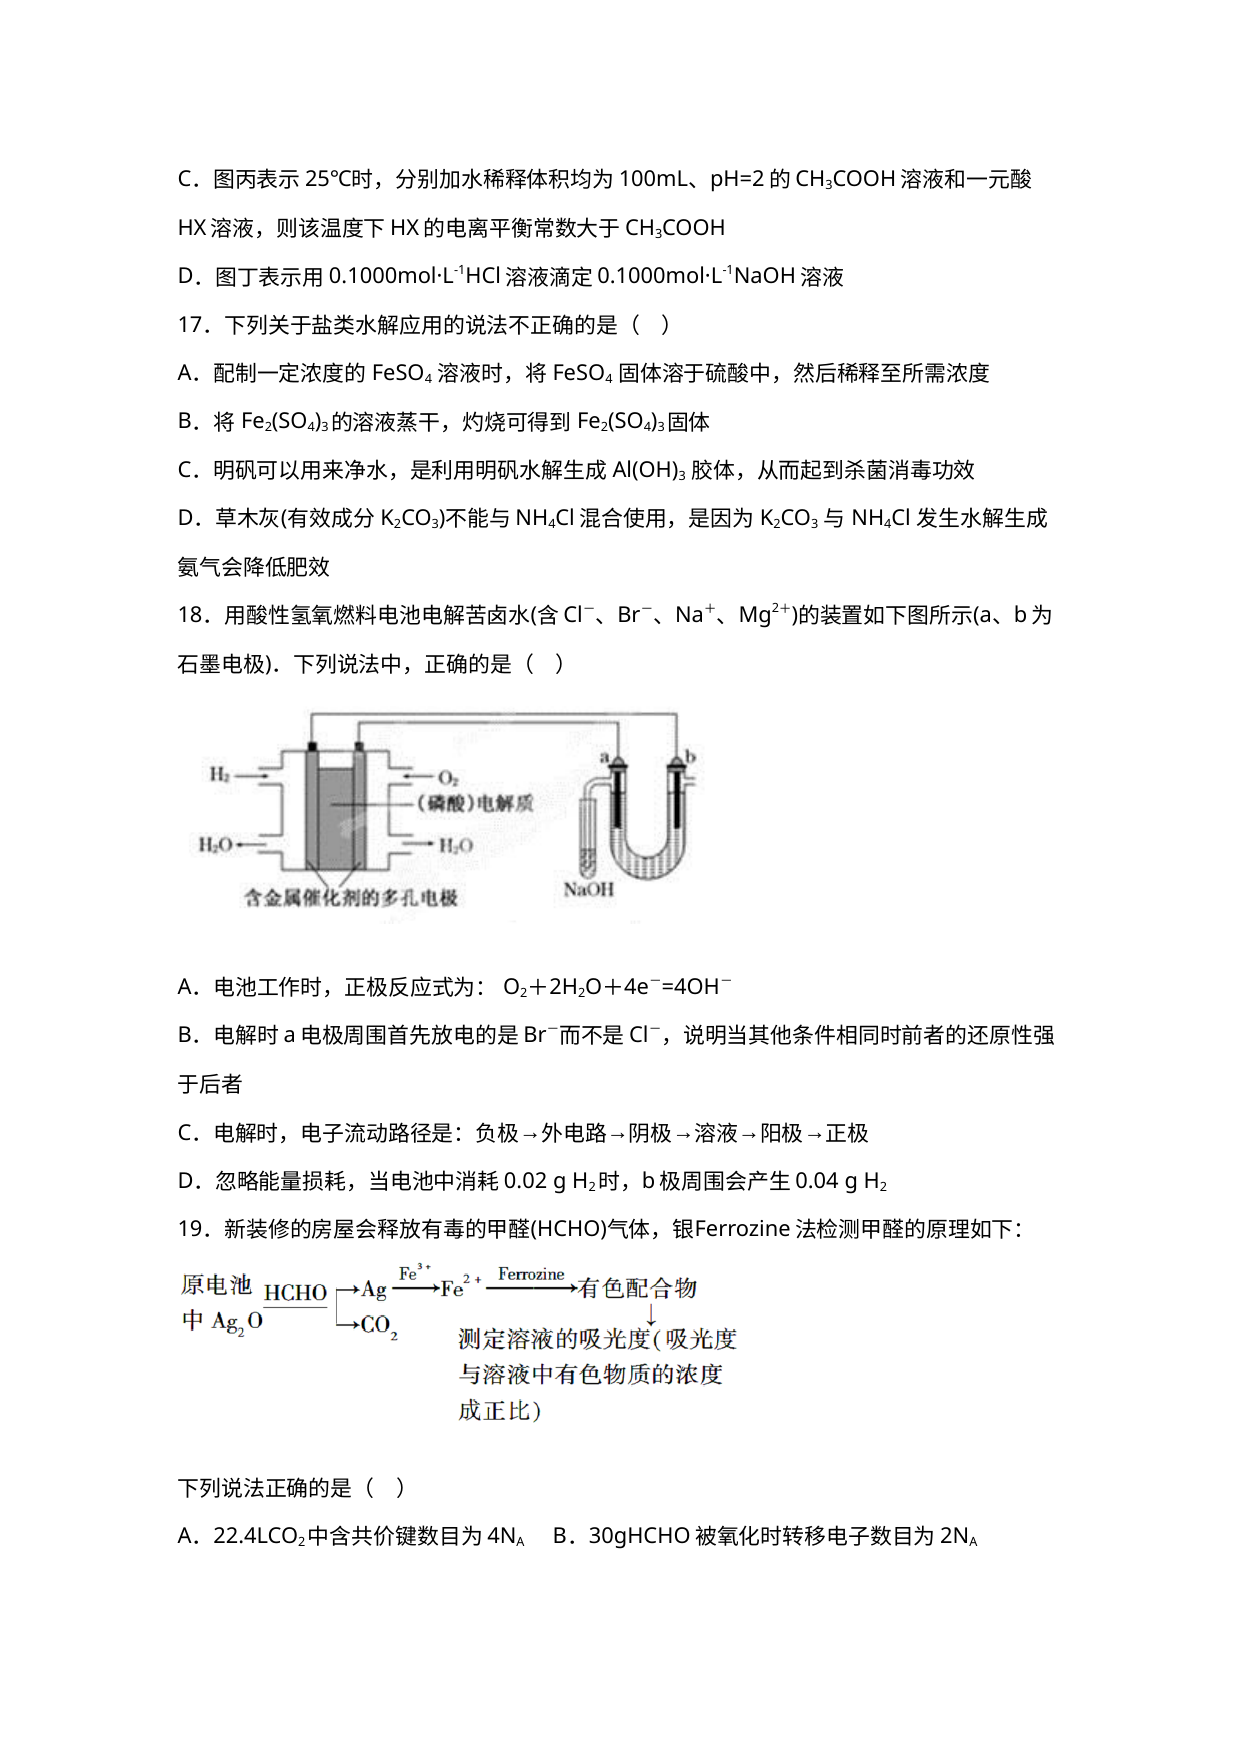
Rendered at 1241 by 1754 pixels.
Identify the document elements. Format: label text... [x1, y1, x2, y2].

text C．电解时，电子流动路径是：负极→外电路→阴极→溶液→阳极→正极 [177, 1115, 1063, 1148]
text D．草木灰(有效成分 K2CO3)不能与NH4Cl混合使用，是因为 K2CO3 与 NH4Cl 发生水解生成氨气会降低肥效 [177, 501, 1063, 582]
text B．将 Fe2(SO4)3的溶液蒸干，灼烧可得到 Fe2(SO4)3固体 [177, 404, 1063, 437]
text D．图丁表示用0.1000mol·L-1HCl溶液滴定0.1000mol·L-1NaOH溶液 [177, 259, 1063, 292]
text C．图丙表示25℃时，分别加水稀释体积均为100mL、pH=2的CH3COOH溶液和一元酸HX溶液，则该温度下HX的电离平衡常数大于CH3COOH [177, 162, 1063, 243]
text 17．下列关于盐类水解应用的说法不正确的是（ ） [177, 307, 1063, 340]
text 下列说法正确的是（ ） [177, 1470, 1063, 1503]
text 19．新装修的房屋会释放有毒的甲醛(HCHO)气体，银­Ferrozine法检测甲醛的原理如下： [177, 1212, 1063, 1244]
text A．配制一定浓度的 FeSO4 溶液时，将 FeSO4 固体溶于硫酸中，然后稀释至所需浓度 [177, 356, 1063, 388]
text A．22.4LCO2中含共价键数目为4NA B．30gHCHO被氧化时转移电子数目为2NA [177, 1518, 1063, 1551]
text A．电池工作时，正极反应式为： O2＋2H2O＋4e－=4OH－ [177, 970, 1063, 1002]
text C．明矾可以用来净水，是利用明矾水解生成 Al(OH)3 胶体，从而起到杀菌消毒功效 [177, 452, 1063, 485]
picture [177, 695, 810, 924]
picture [177, 1260, 742, 1429]
text D．忽略能量损耗，当电池中消耗0.02 g H2时，b极周围会产生0.04 g H2 [177, 1163, 1063, 1196]
text 18．用酸性氢氧燃料电池电解苦卤水(含Cl－、Br－、Na＋、Mg2＋)的装置如下图所示(a、b为石墨电极)．下列说法中，正确的是（ ） [177, 598, 1063, 679]
text B．电解时a电极周围首先放电的是Br－而不是Cl－，说明当其他条件相同时前者的还原性强于后者 [177, 1018, 1063, 1099]
